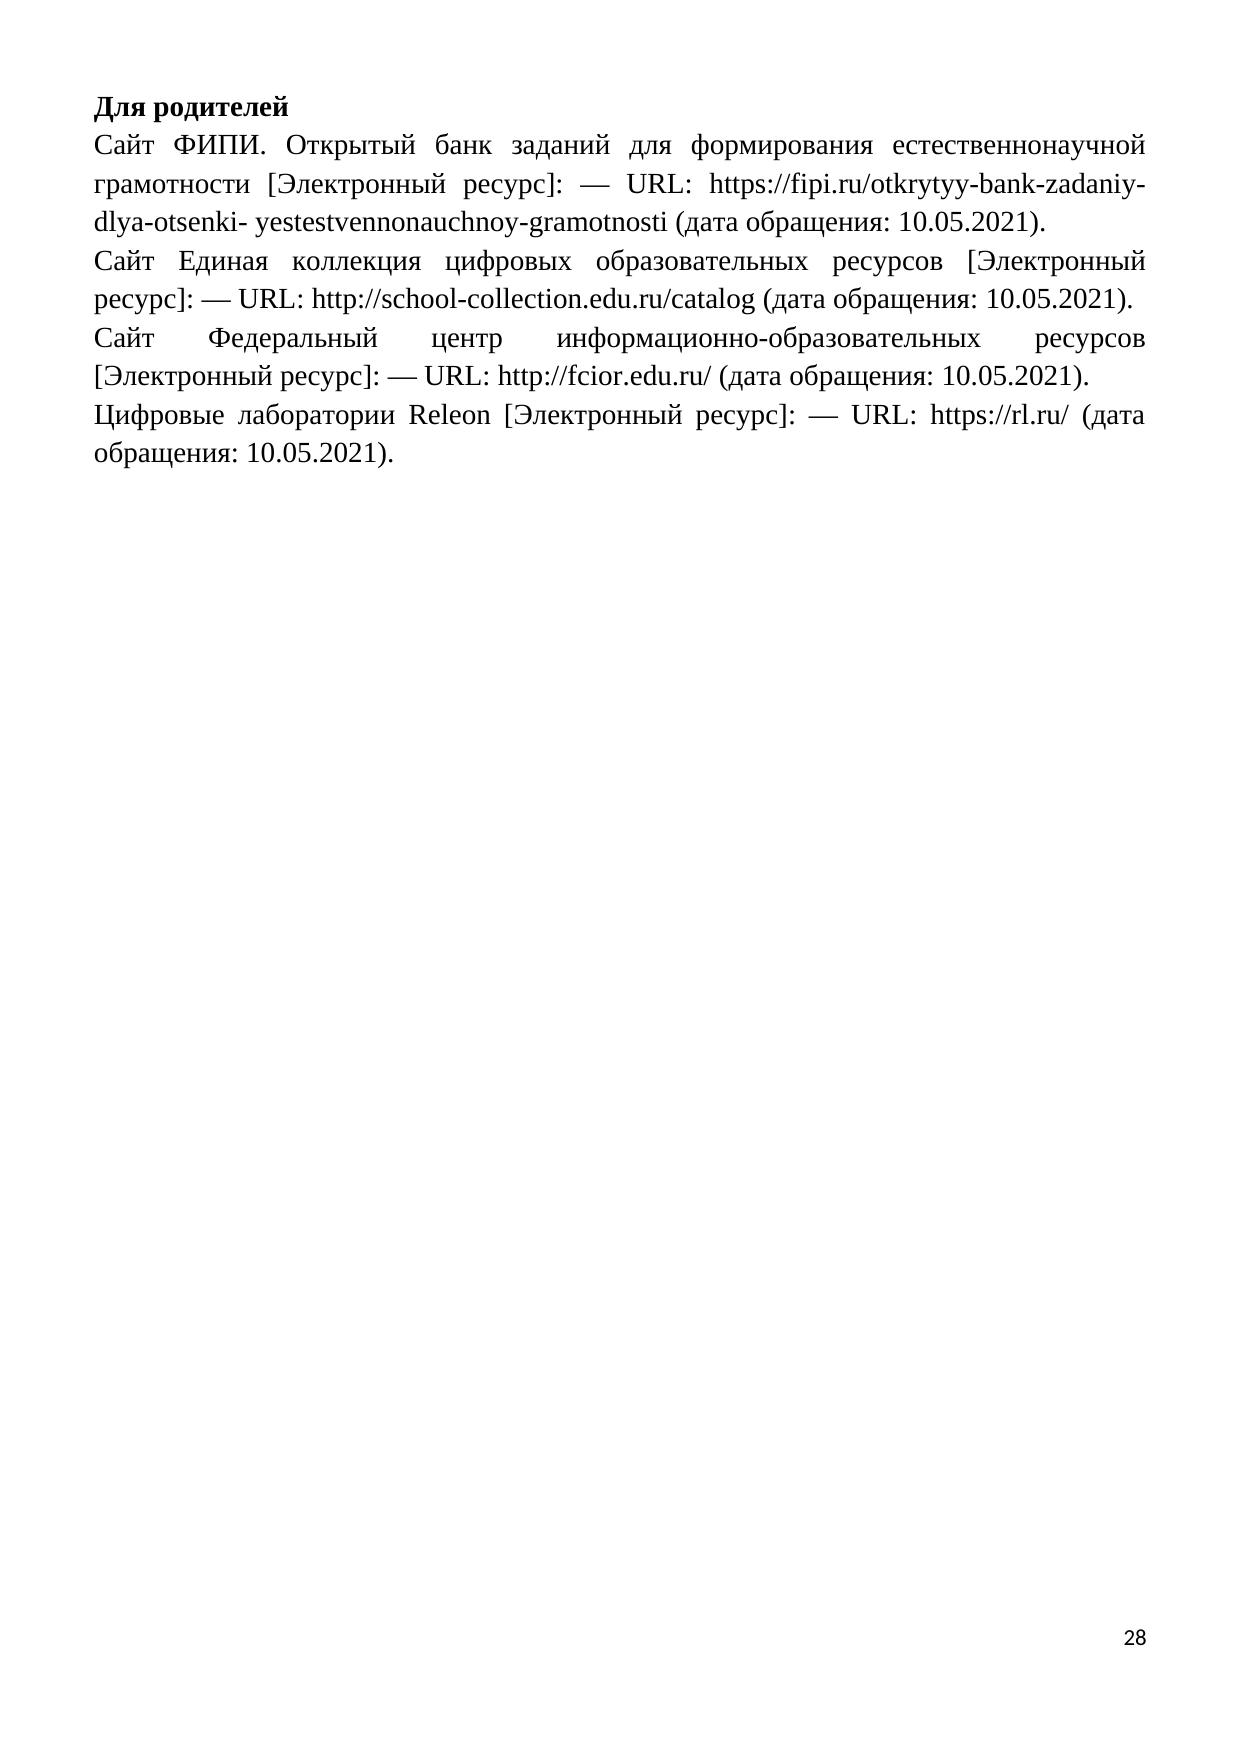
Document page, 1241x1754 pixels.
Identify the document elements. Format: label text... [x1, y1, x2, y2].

text Сайт Федеральный центр информационно-образовательных ресурсов [Электронный ресурс]: — URL: http://fcior.edu.ru/ (дата обращения: 10.05.2021). [94, 320, 1146, 392]
text Для родителей [94, 89, 1146, 122]
text Цифровые лаборатории Releon [Электронный ресурс]: — URL: https://rl.ru/ (дата обращения: 10.05.2021). [94, 397, 1146, 469]
